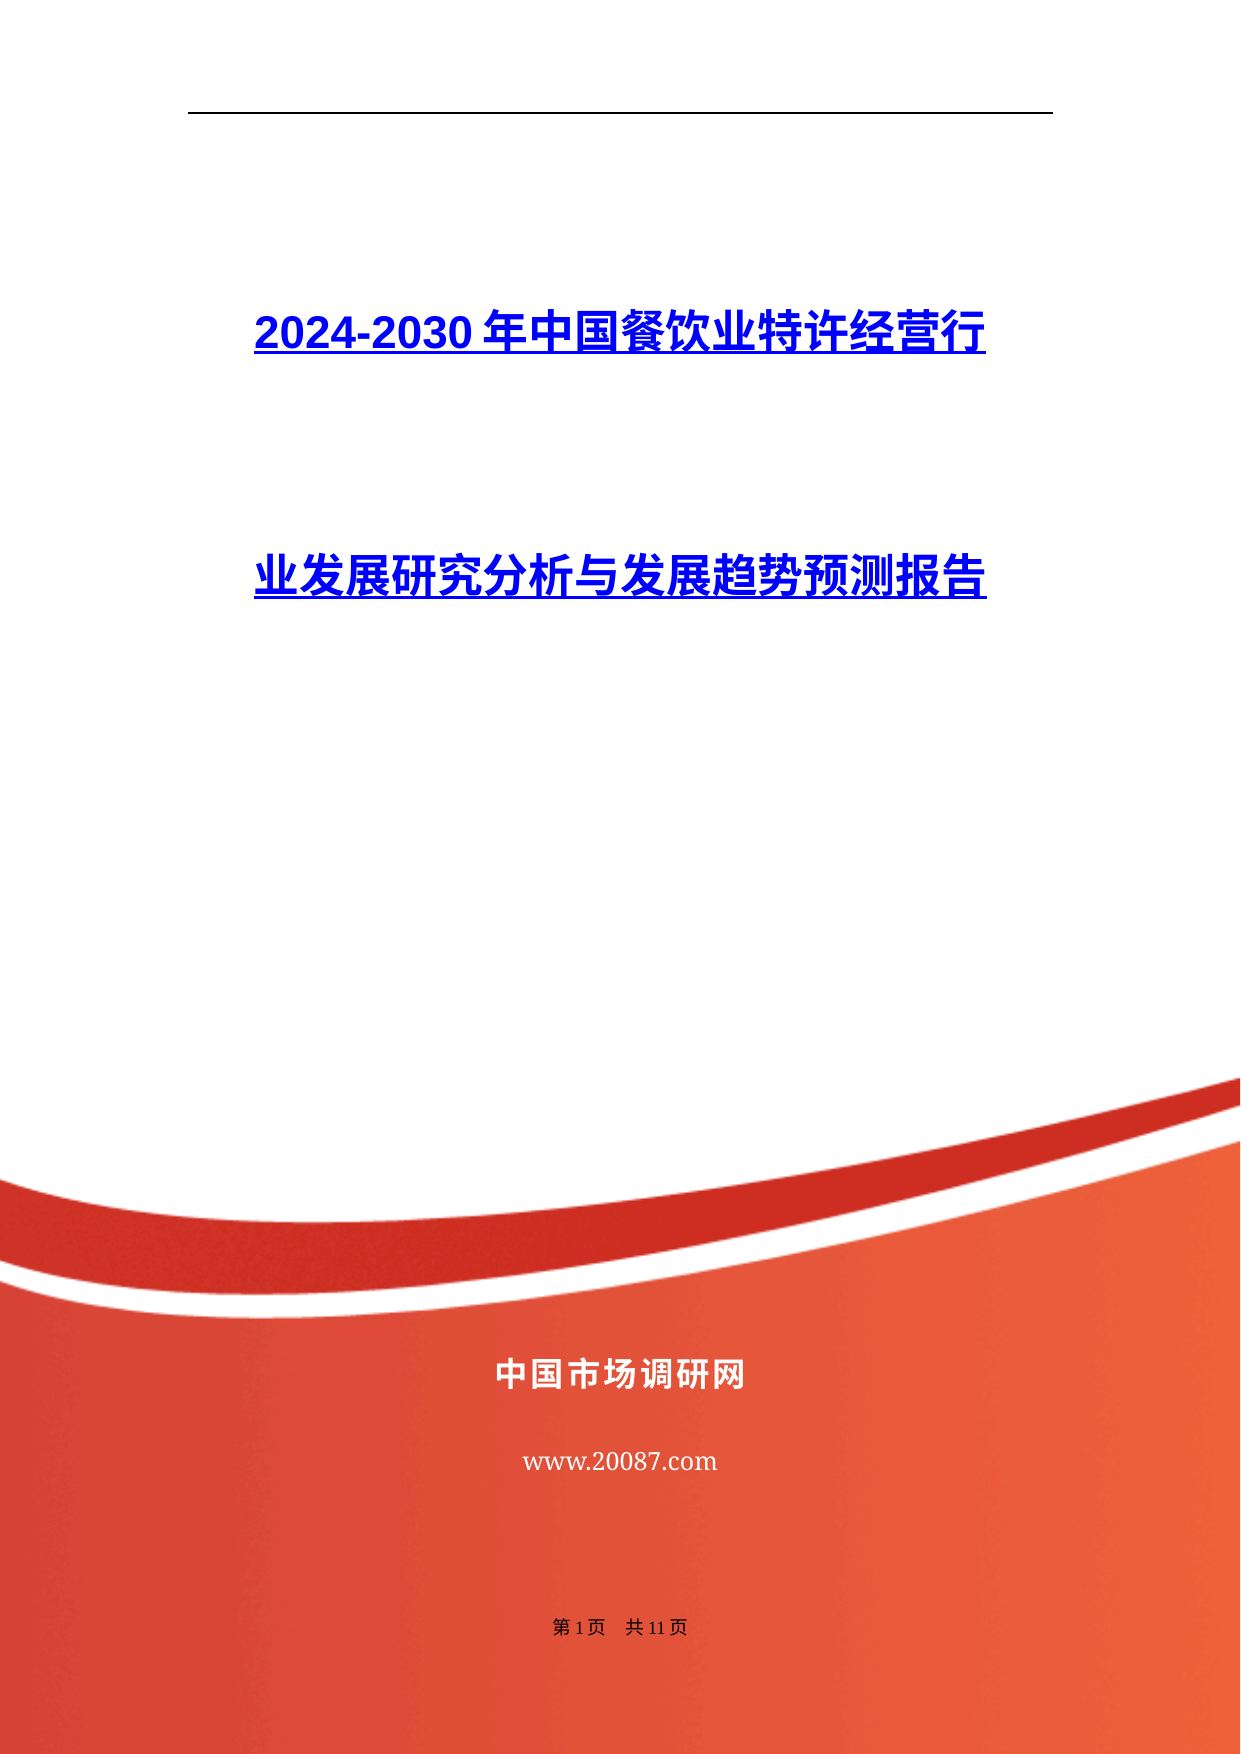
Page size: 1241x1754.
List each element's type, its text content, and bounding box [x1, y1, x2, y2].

table_header 2024-2030年中国餐饮业特许经营行业发展研究分析与发展趋势预测报告 [188, 207, 1053, 773]
subtitle 中国市场调研网 [187, 1339, 1053, 1404]
text www.20087.com [187, 1428, 1053, 1493]
picture [0, 1006, 1241, 1754]
